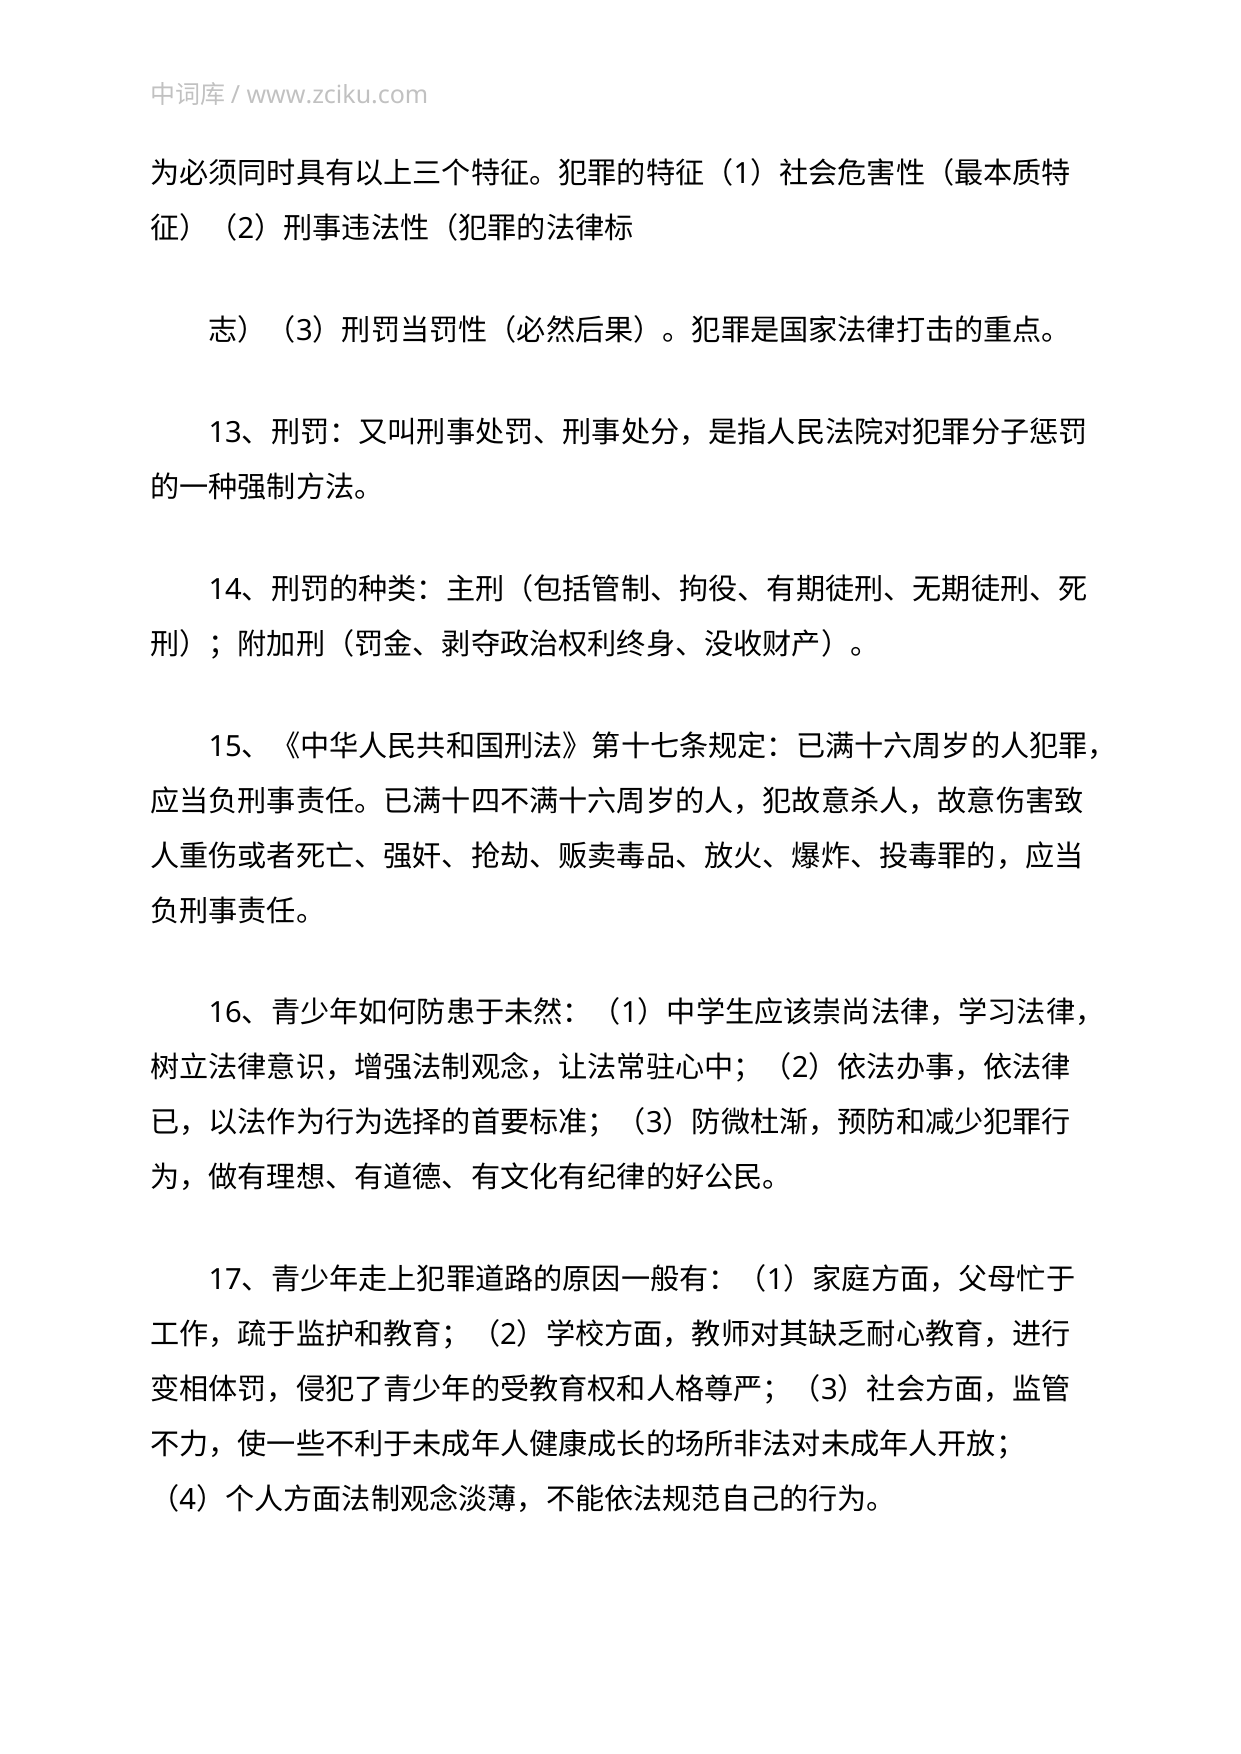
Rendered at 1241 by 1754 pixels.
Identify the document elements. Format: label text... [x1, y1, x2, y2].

text 14、刑罚的种类：主刑（包括管制、拘役、有期徒刑、无期徒刑、死刑）；附加刑（罚金、剥夺政治权利终身、没收财产）。 [150, 566, 1090, 663]
text 17、青少年走上犯罪道路的原因一般有：（1）家庭方面，父母忙于工作，疏于监护和教育；（2）学校方面，教师对其缺乏耐心教育，进行变相体罚，侵犯了青少年的受教育权和人格尊严；（3）社会方面，监管不力，使一些不利于未成年人健康成长的场所非法对未成年人开放；（4）个人方面法制观念淡薄，不能依法规范自己的行为。 [150, 1256, 1090, 1518]
text 15、《中华人民共和国刑法》第十七条规定：已满十六周岁的人犯罪，应当负刑事责任。已满十四不满十六周岁的人，犯故意杀人，故意伤害致人重伤或者死亡、强奸、抢劫、贩卖毒品、放火、爆炸、投毒罪的，应当负刑事责任。 [150, 722, 1090, 929]
text 志）（3）刑罚当罚性（必然后果）。犯罪是国家法律打击的重点。 [150, 307, 1090, 349]
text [150, 150, 1090, 247]
text 16、青少年如何防患于未然：（1）中学生应该崇尚法律，学习法律，树立法律意识，增强法制观念，让法常驻心中；（2）依法办事，依法律已，以法作为行为选择的首要标准；（3）防微杜渐，预防和减少犯罪行为，做有理想、有道德、有文化有纪律的好公民。 [150, 989, 1090, 1196]
text 13、刑罚：又叫刑事处罚、刑事处分，是指人民法院对犯罪分子惩罚的一种强制方法。 [150, 409, 1090, 506]
